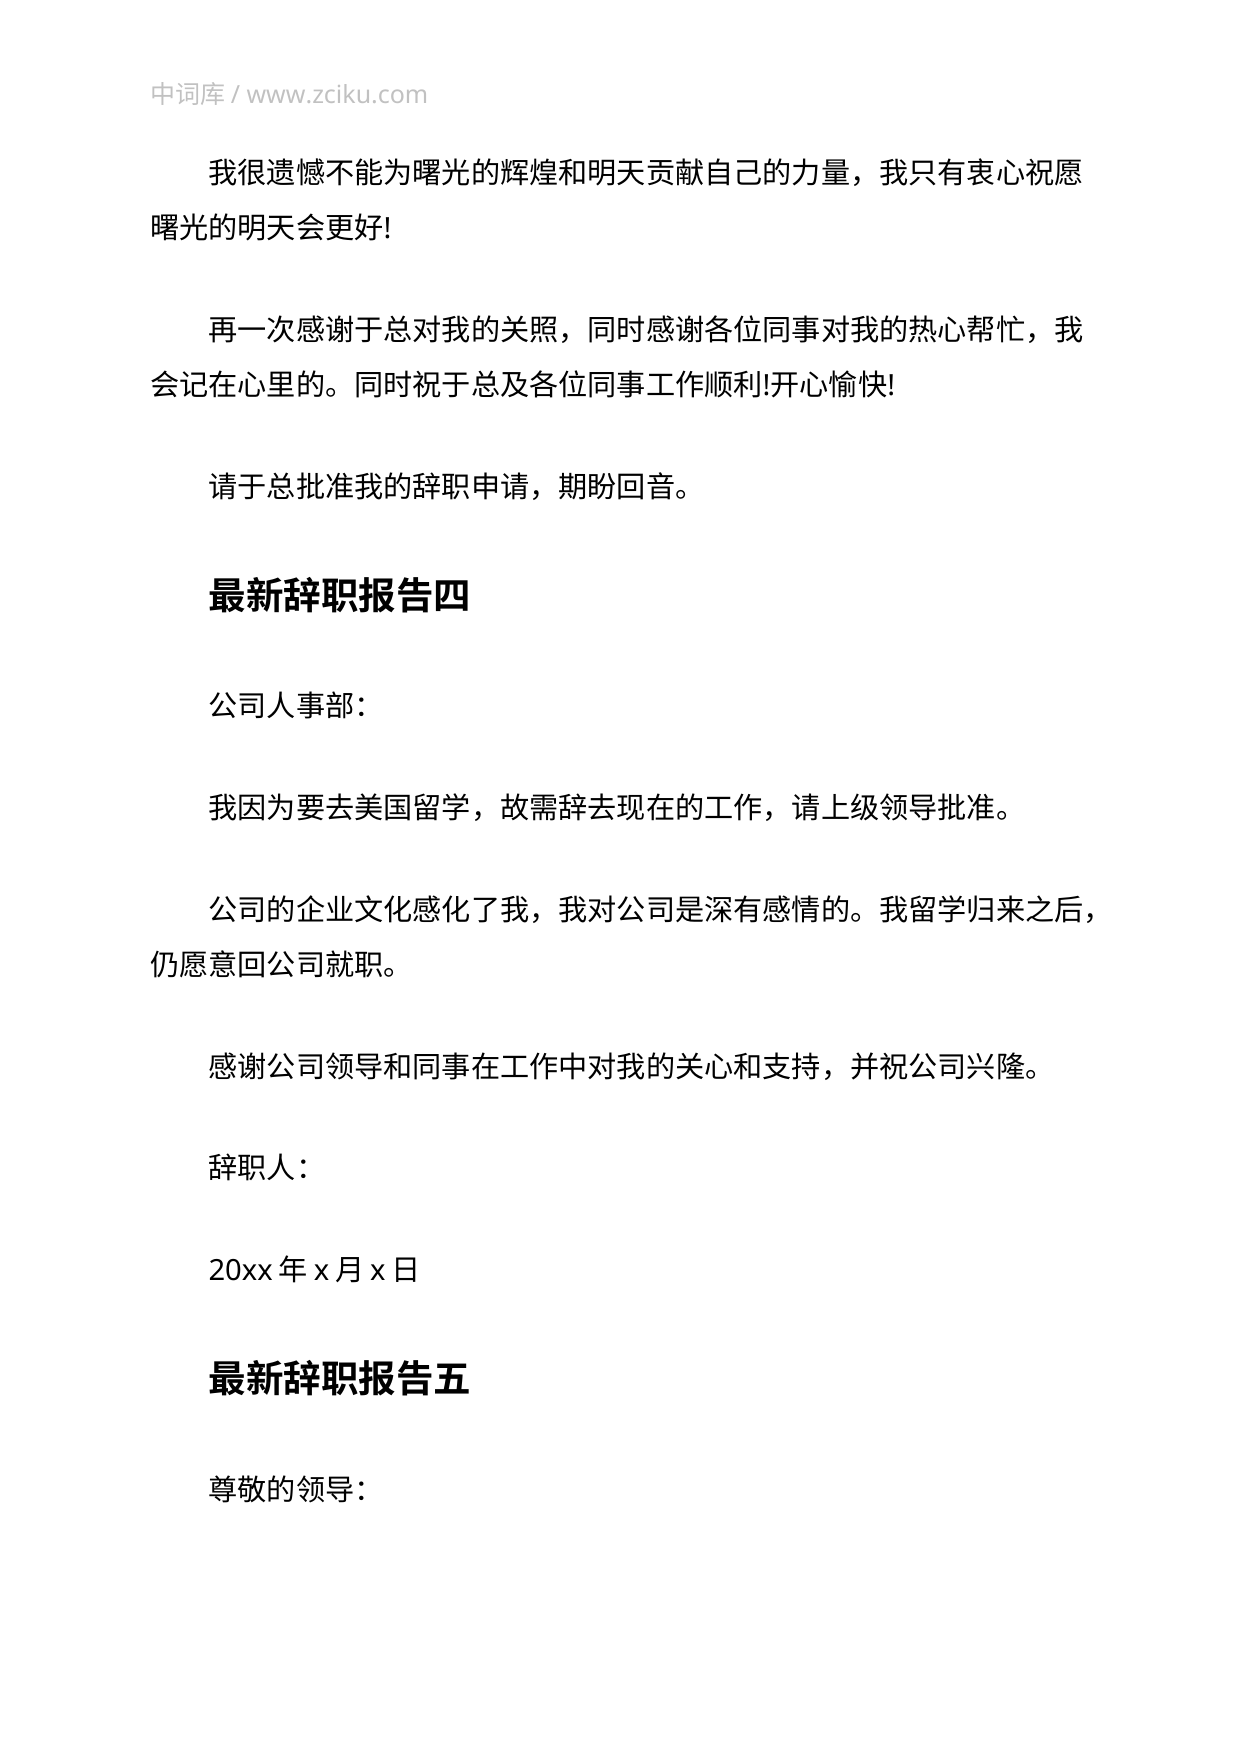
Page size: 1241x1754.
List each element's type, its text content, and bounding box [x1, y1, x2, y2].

text 尊敬的领导： [150, 1466, 1090, 1508]
text 20xx年x月x日 [150, 1247, 1090, 1289]
text 感谢公司领导和同事在工作中对我的关心和支持，并祝公司兴隆。 [150, 1043, 1090, 1085]
text 最新辞职报告五 [150, 1349, 1090, 1403]
text 公司人事部： [150, 683, 1090, 725]
text 最新辞职报告四 [150, 566, 1090, 620]
text 我很遗憾不能为曙光的辉煌和明天贡献自己的力量，我只有衷心祝愿曙光的明天会更好! [150, 150, 1090, 247]
text 我因为要去美国留学，故需辞去现在的工作，请上级领导批准。 [150, 785, 1090, 827]
text 辞职人： [150, 1145, 1090, 1187]
text 再一次感谢于总对我的关照，同时感谢各位同事对我的热心帮忙，我会记在心里的。同时祝于总及各位同事工作顺利!开心愉快! [150, 307, 1090, 404]
text 公司的企业文化感化了我，我对公司是深有感情的。我留学归来之后，仍愿意回公司就职。 [150, 886, 1090, 984]
text 请于总批准我的辞职申请，期盼回音。 [150, 464, 1090, 506]
